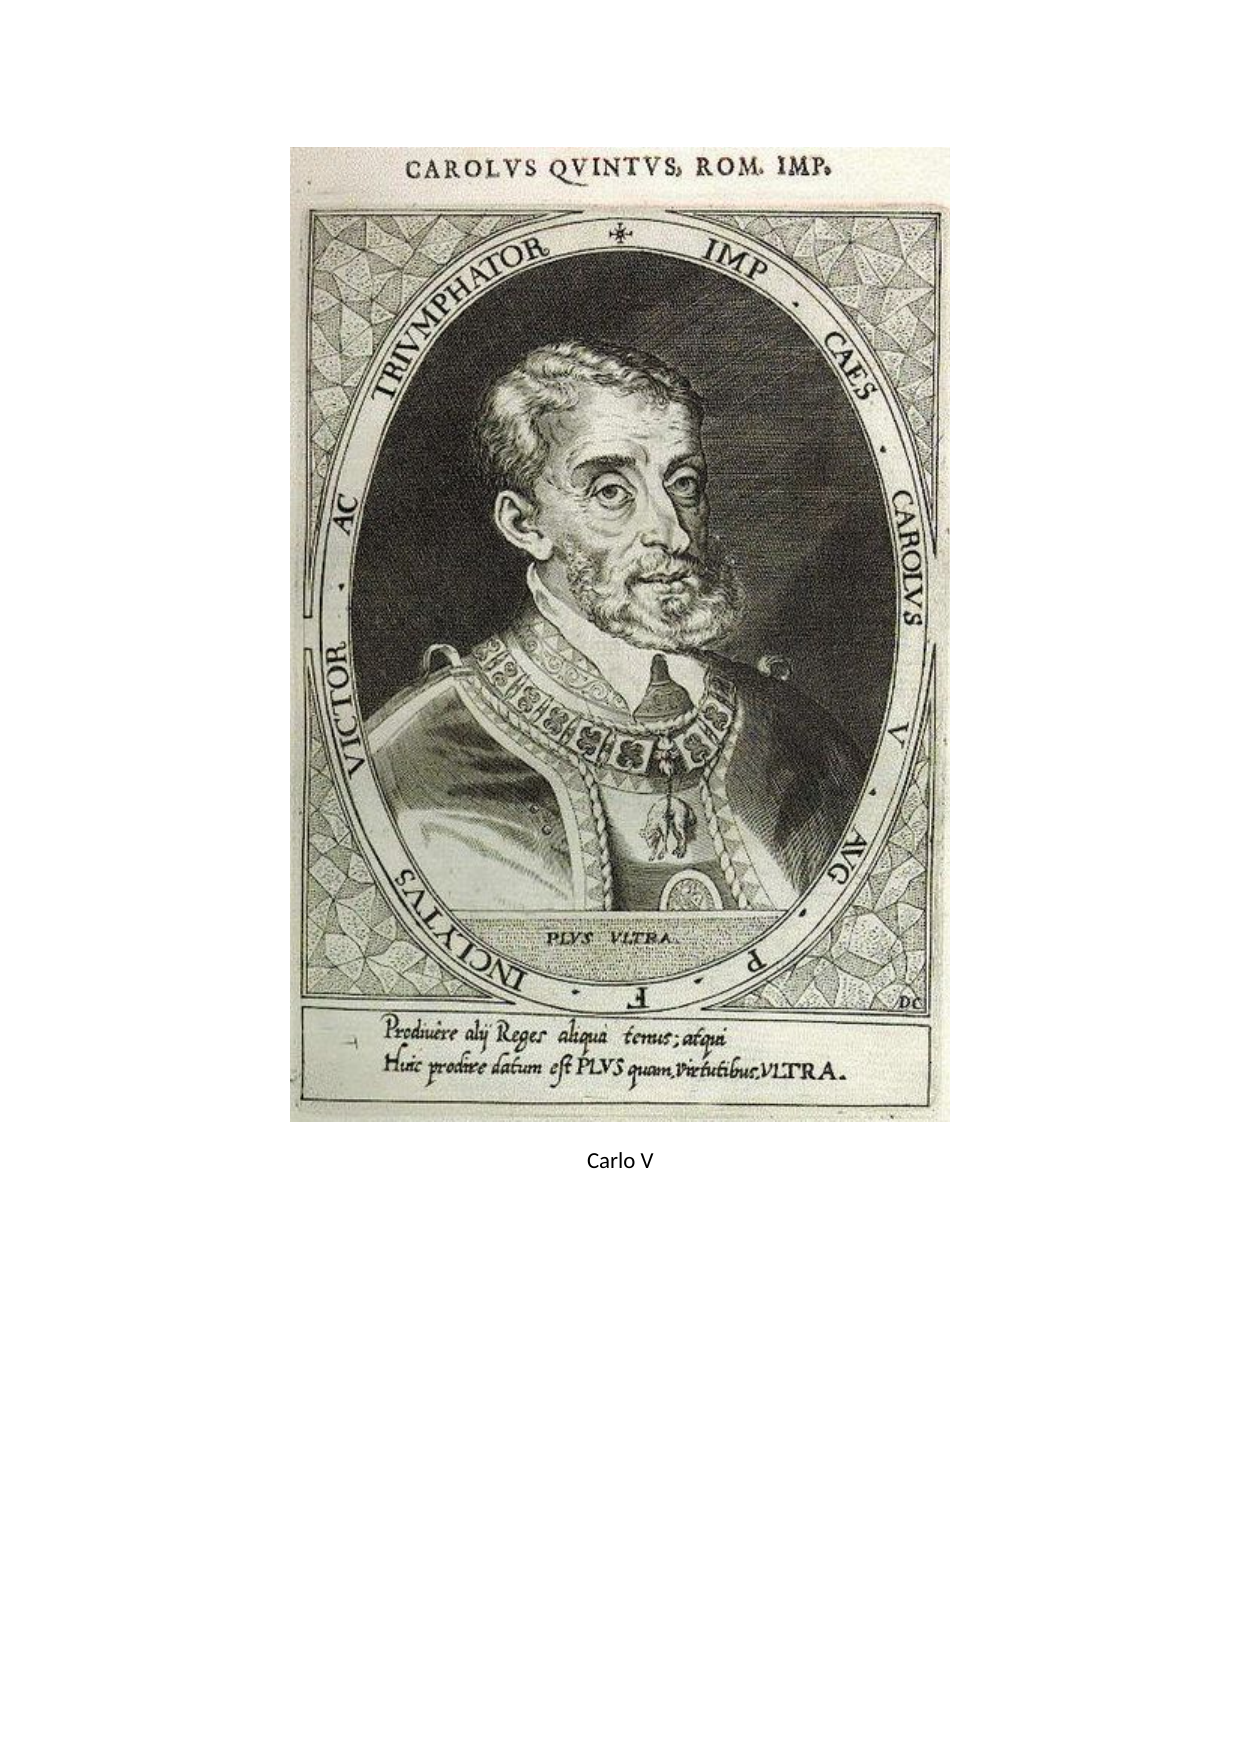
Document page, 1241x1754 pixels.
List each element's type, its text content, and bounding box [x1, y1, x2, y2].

picture [290, 147, 950, 1122]
text Carlo V [118, 1146, 1122, 1174]
